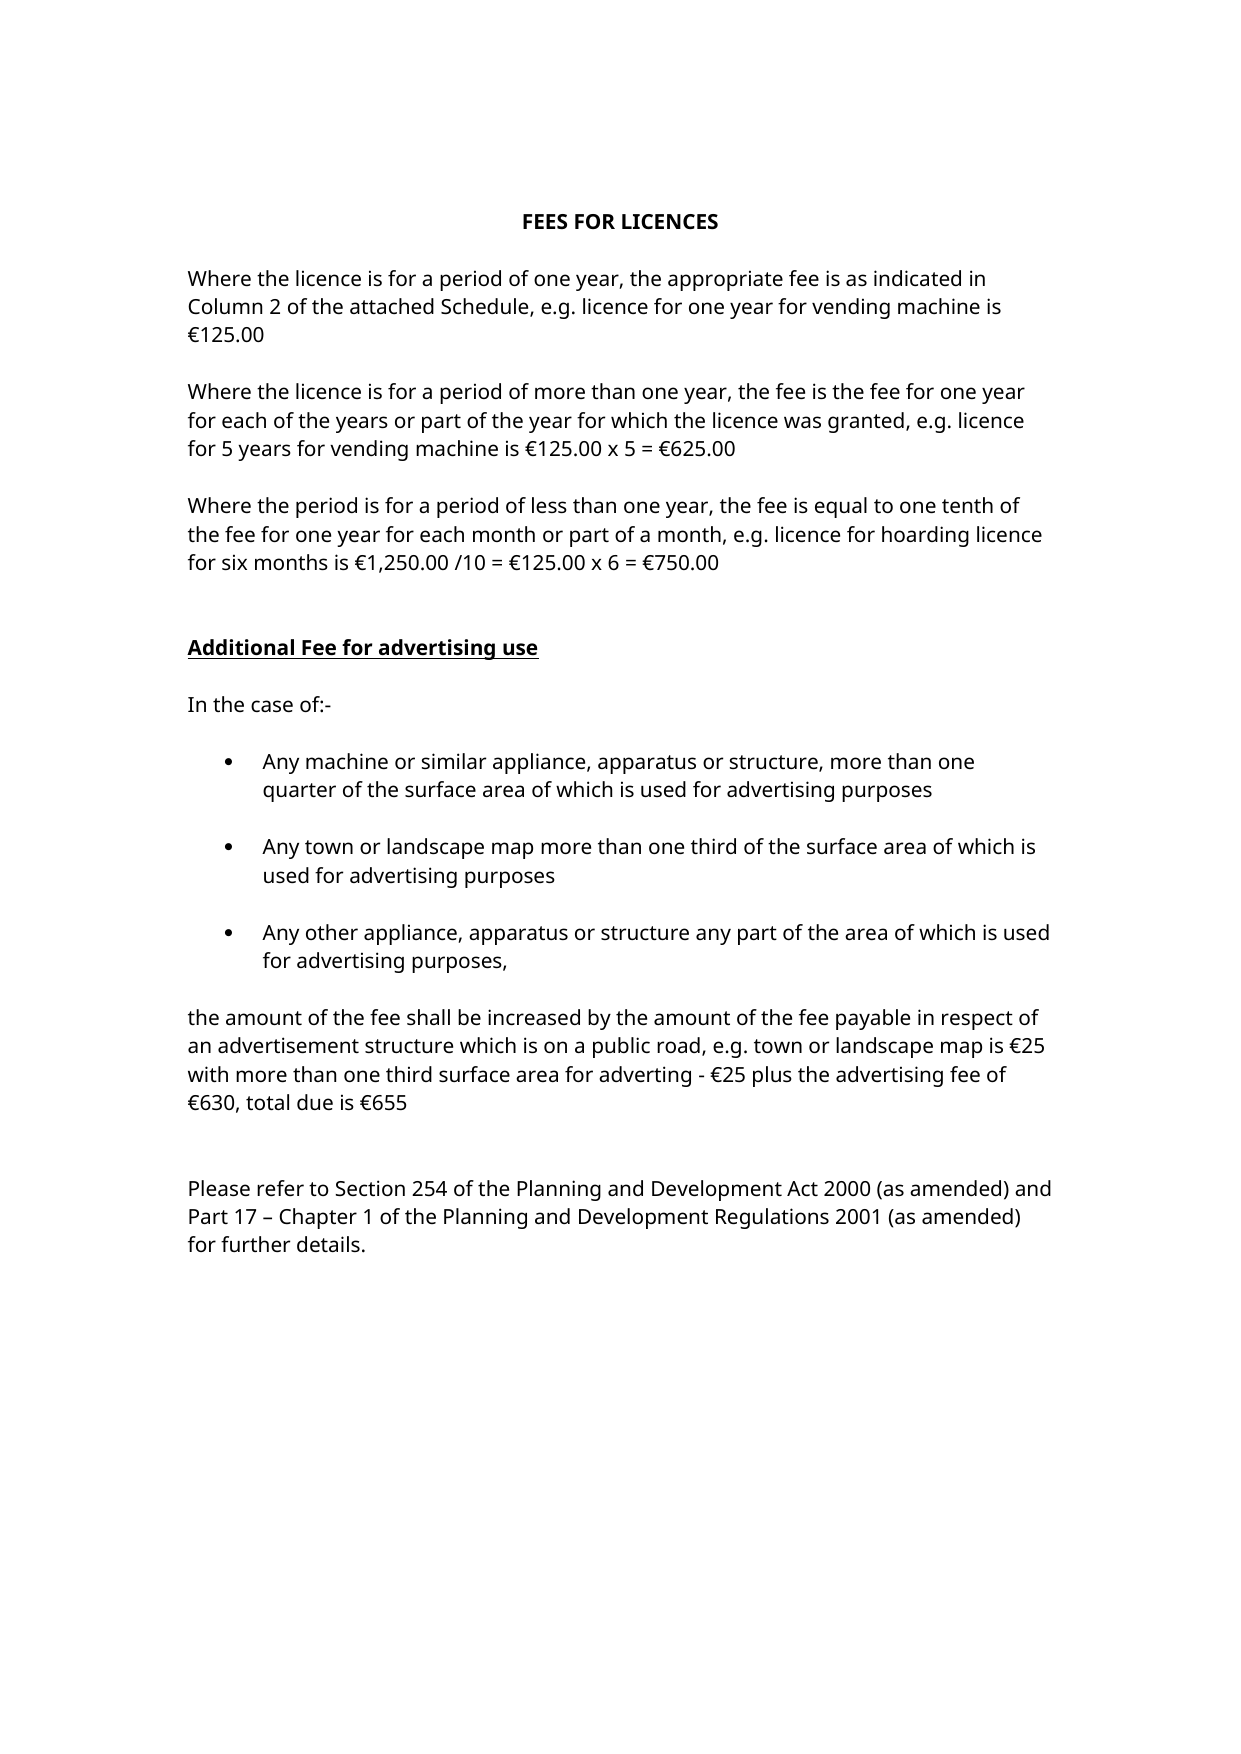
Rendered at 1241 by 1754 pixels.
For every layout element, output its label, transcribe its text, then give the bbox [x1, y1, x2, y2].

text Where the licence is for a period of more than one year, the fee is the fee for one year for each of the years or part of the year for which the licence was granted, e.g. licence for 5 years for vending machine is €125.00 x 5 = €625.00 [187, 377, 1053, 463]
text the amount of the fee shall be increased by the amount of the fee payable in respect of an advertisement structure which is on a public road, e.g. town or landscape map is €25 with more than one third surface area for adverting - €25 plus the advertising fee of €630, total due is €655 [187, 1003, 1053, 1117]
subtitle Additional Fee for advertising use [187, 633, 1053, 662]
list Any machine or similar appliance, apparatus or structure, more than one quarter of the surface area of which is used for advertising purposes [225, 747, 1053, 804]
text In the case of:- [187, 690, 1053, 719]
list Any town or landscape map more than one third of the surface area of which is used for advertising purposes [225, 832, 1053, 889]
text Where the period is for a period of less than one year, the fee is equal to one tenth of the fee for one year for each month or part of a month, e.g. licence for hoarding licence for six months is €1,250.00 /10 = €125.00 x 6 = €750.00 [187, 491, 1053, 577]
text Please refer to Section 254 of the Planning and Development Act 2000 (as amended) and Part 17 – Chapter 1 of the Planning and Development Regulations 2001 (as amended) for further details. [187, 1174, 1053, 1259]
text Where the licence is for a period of one year, the appropriate fee is as indicated in Column 2 of the attached Schedule, e.g. licence for one year for vending machine is €125.00 [187, 264, 1053, 349]
subtitle FEES FOR LICENCES [187, 207, 1053, 235]
list Any other appliance, apparatus or structure any part of the area of which is used for advertising purposes, [225, 918, 1053, 975]
